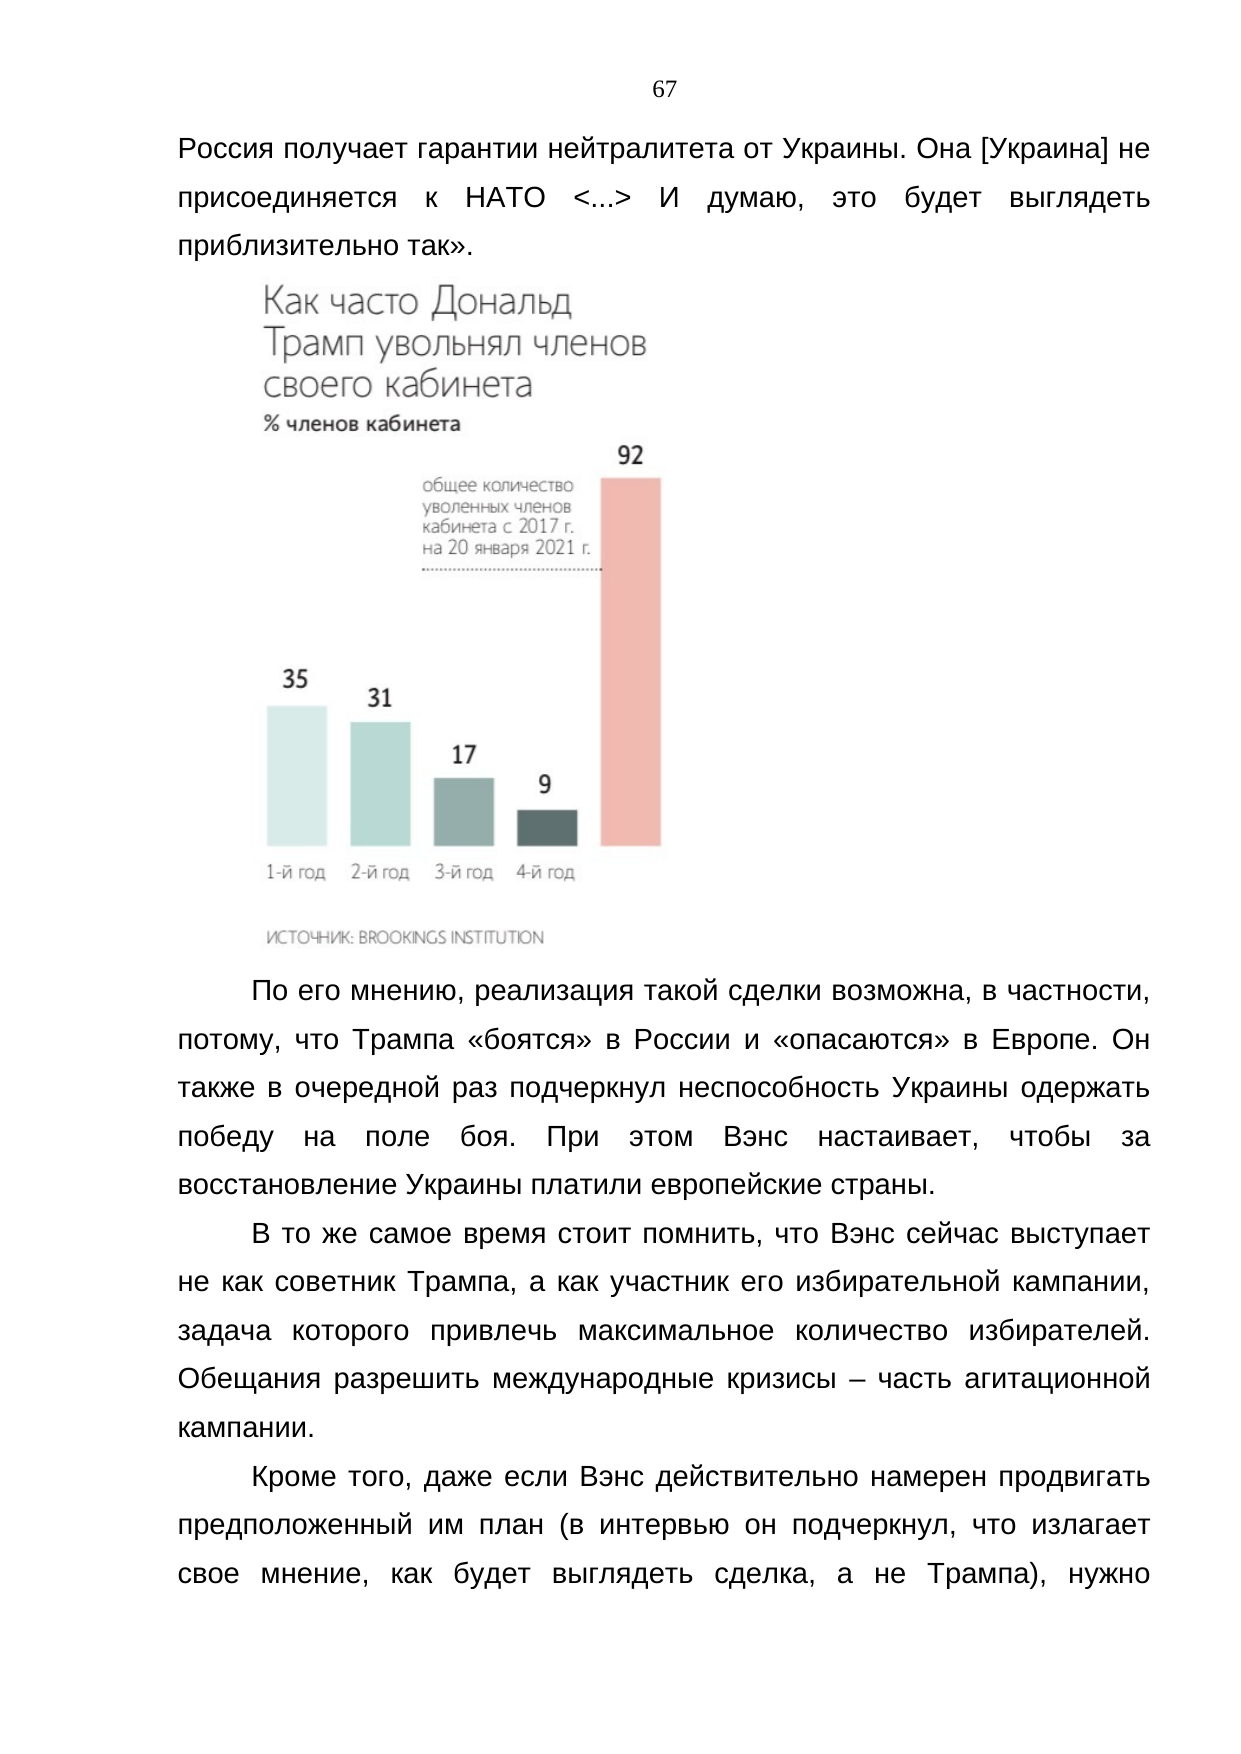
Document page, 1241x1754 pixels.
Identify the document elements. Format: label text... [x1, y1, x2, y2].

text По его мнению, реализация такой сделки возможна, в частности, потому, что Трампа «боятся» в России и «опасаются» в Европе. Он также в очередной раз подчеркнул неспособность Украины одержать победу на поле боя. При этом Вэнс настаивает, чтобы за восстановление Украины платили европейские страны. [177, 973, 1152, 1201]
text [177, 131, 1152, 262]
text В то же самое время стоит помнить, что Вэнс сейчас выступает не как советник Трампа, а как участник его избирательной кампании, задача которого привлечь максимальное количество избирателей. Обещания разрешить международные кризисы – часть агитационной кампании. [177, 1216, 1152, 1444]
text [177, 1459, 1152, 1589]
picture [251, 276, 681, 959]
